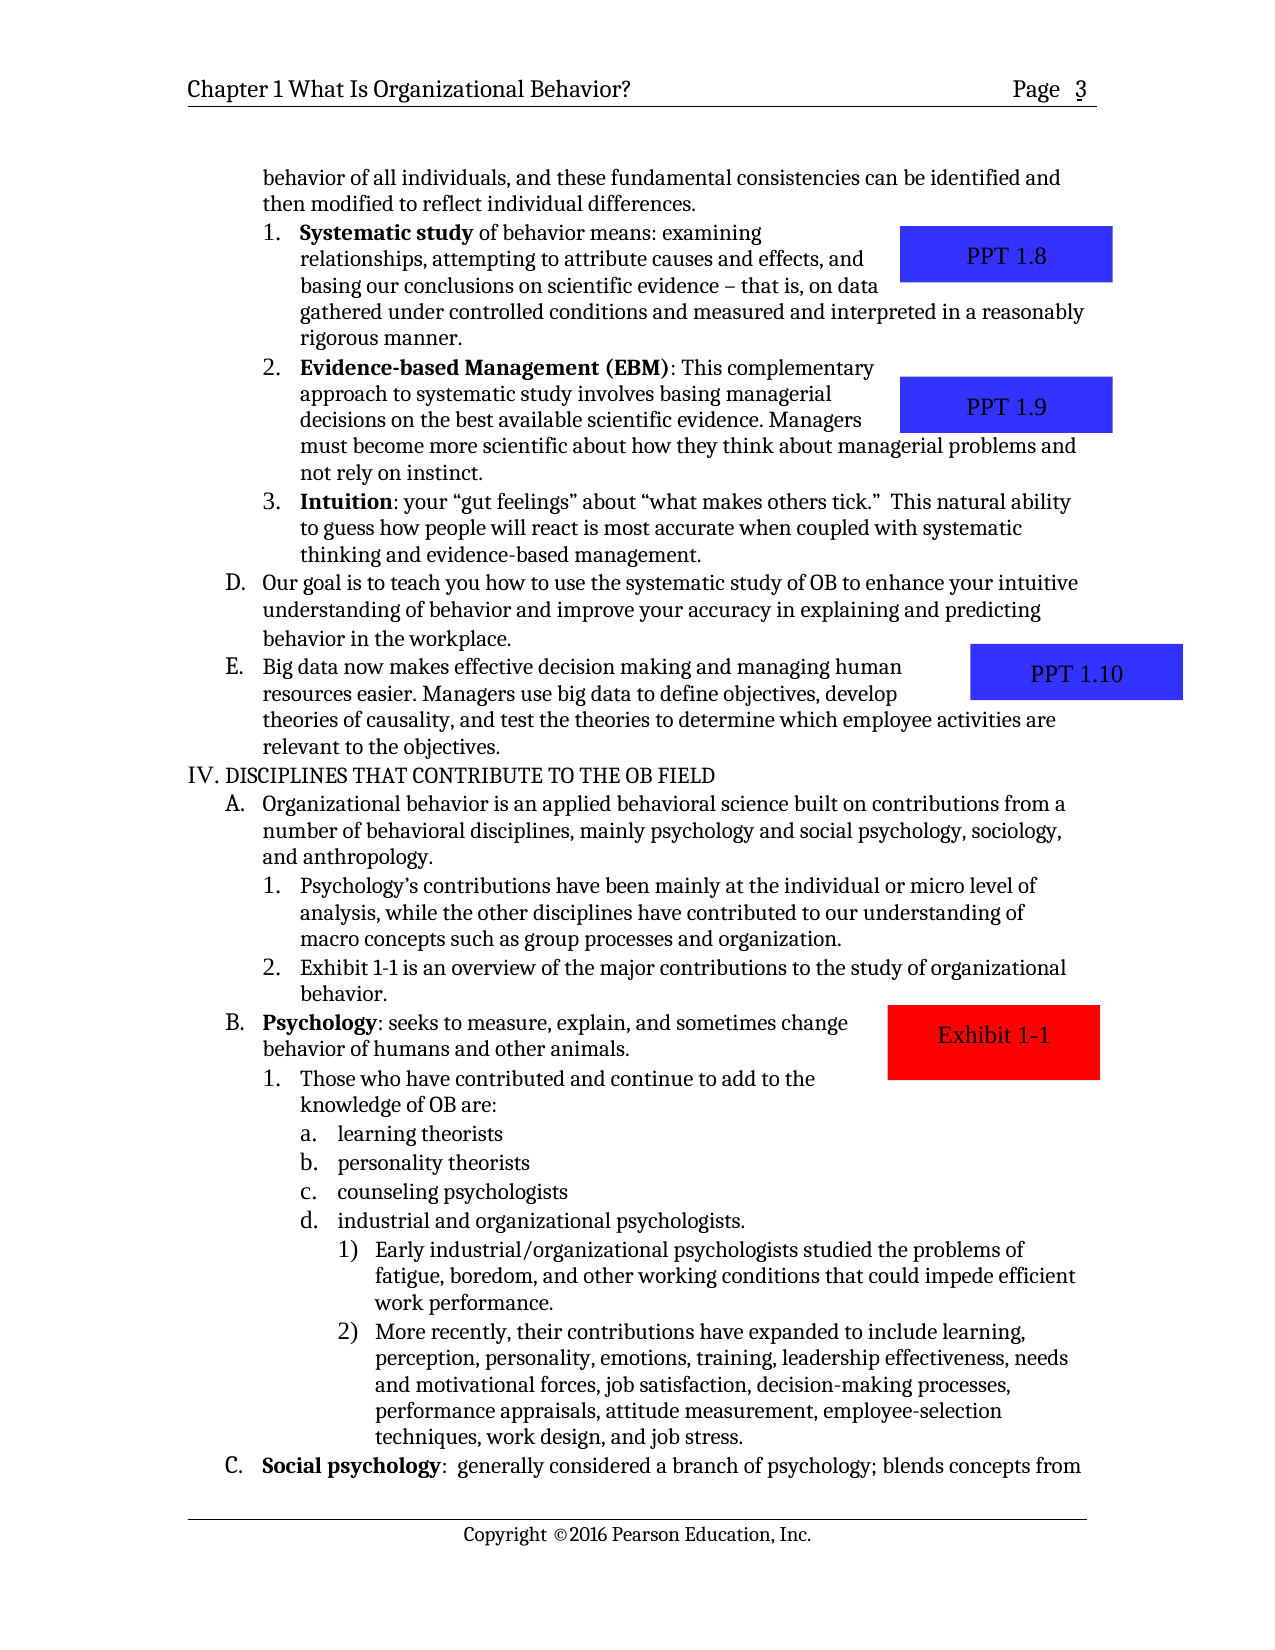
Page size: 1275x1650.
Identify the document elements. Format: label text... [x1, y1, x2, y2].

list <para>Organizational behavior is an applied behavioral science built on contributions from a number of behavioral disciplines, mainly psychology and social psychology, sociology, and anthropology. [225, 789, 1087, 870]
list personality theorists [300, 1147, 1087, 1176]
list Psychology: seeks to measure, explain, and sometimes change behavior of humans and other animals. [225, 1007, 887, 1063]
list counseling psychologists [300, 1176, 1087, 1205]
list DISCIPLINES THAT CONTRIBUTE TO THE OB FIELD [187, 760, 1087, 789]
list Big data now makes effective decision making and managing human resources easier. Managers use big data to define objectives, develop theories of causality, and test the theories to determine which employee activities are relevant to the objectives. [225, 652, 1087, 760]
list industrial and organizational psychologists.</para> [300, 1205, 1087, 1234]
list <link linkend="AAJEUJL0.EPS" preference="1">Exhibit <xref linkend="AAJEUJL0.EPS" label="1-3"><inst>1-1</inst></xref></link> is an overview of the major contributions to the study of organizational behavior. [262, 952, 1087, 1007]
list Psychology’s contributions have been mainly at the individual or micro level of analysis, while the other disciplines have contributed to our understanding of macro concepts such as group processes and organization. [262, 870, 1087, 952]
list learning theorists [300, 1118, 1087, 1147]
list Intuition: your “gut feelings” about “what makes others tick.” This natural ability to guess how people will react is most accurate when coupled with systematic thinking and evidence-based management. [262, 486, 1087, 568]
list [225, 164, 1087, 217]
list Systematic study of behavior means: examining relationships, attempting to attribute causes and effects, and basing our conclusions on scientific evidence – that is, on data gathered under controlled conditions and measured and interpreted in a reasonably rigorous manner. [262, 217, 1087, 352]
list <para>Early industrial/organizational psychologists studied the problems of fatigue, boredom, and other working conditions that could impede efficient work performance. [337, 1234, 1087, 1316]
list Evidence-based Management (EBM): This complementary approach to systematic study involves basing managerial decisions on the best available scientific evidence. Managers must become more scientific about how they think about managerial problems and not rely on instinct. [262, 352, 1087, 486]
list Those who have contributed and continue to add to the knowledge of OB are: [262, 1063, 1087, 1118]
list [225, 1451, 1087, 1479]
list Our goal is to teach you how to use the systematic study of OB to enhance your intuitive understanding of behavior and improve your accuracy in explaining and predicting behavior in the workplace. [225, 568, 1087, 652]
list More recently, their contributions have expanded to include learning, perception, personality, emotions, training, leadership effectiveness, needs and motivational forces, job satisfaction, decision-making processes, performance appraisals, attitude measurement, employee-selection techniques, work design, and job stress.</para></section> [337, 1316, 1087, 1451]
